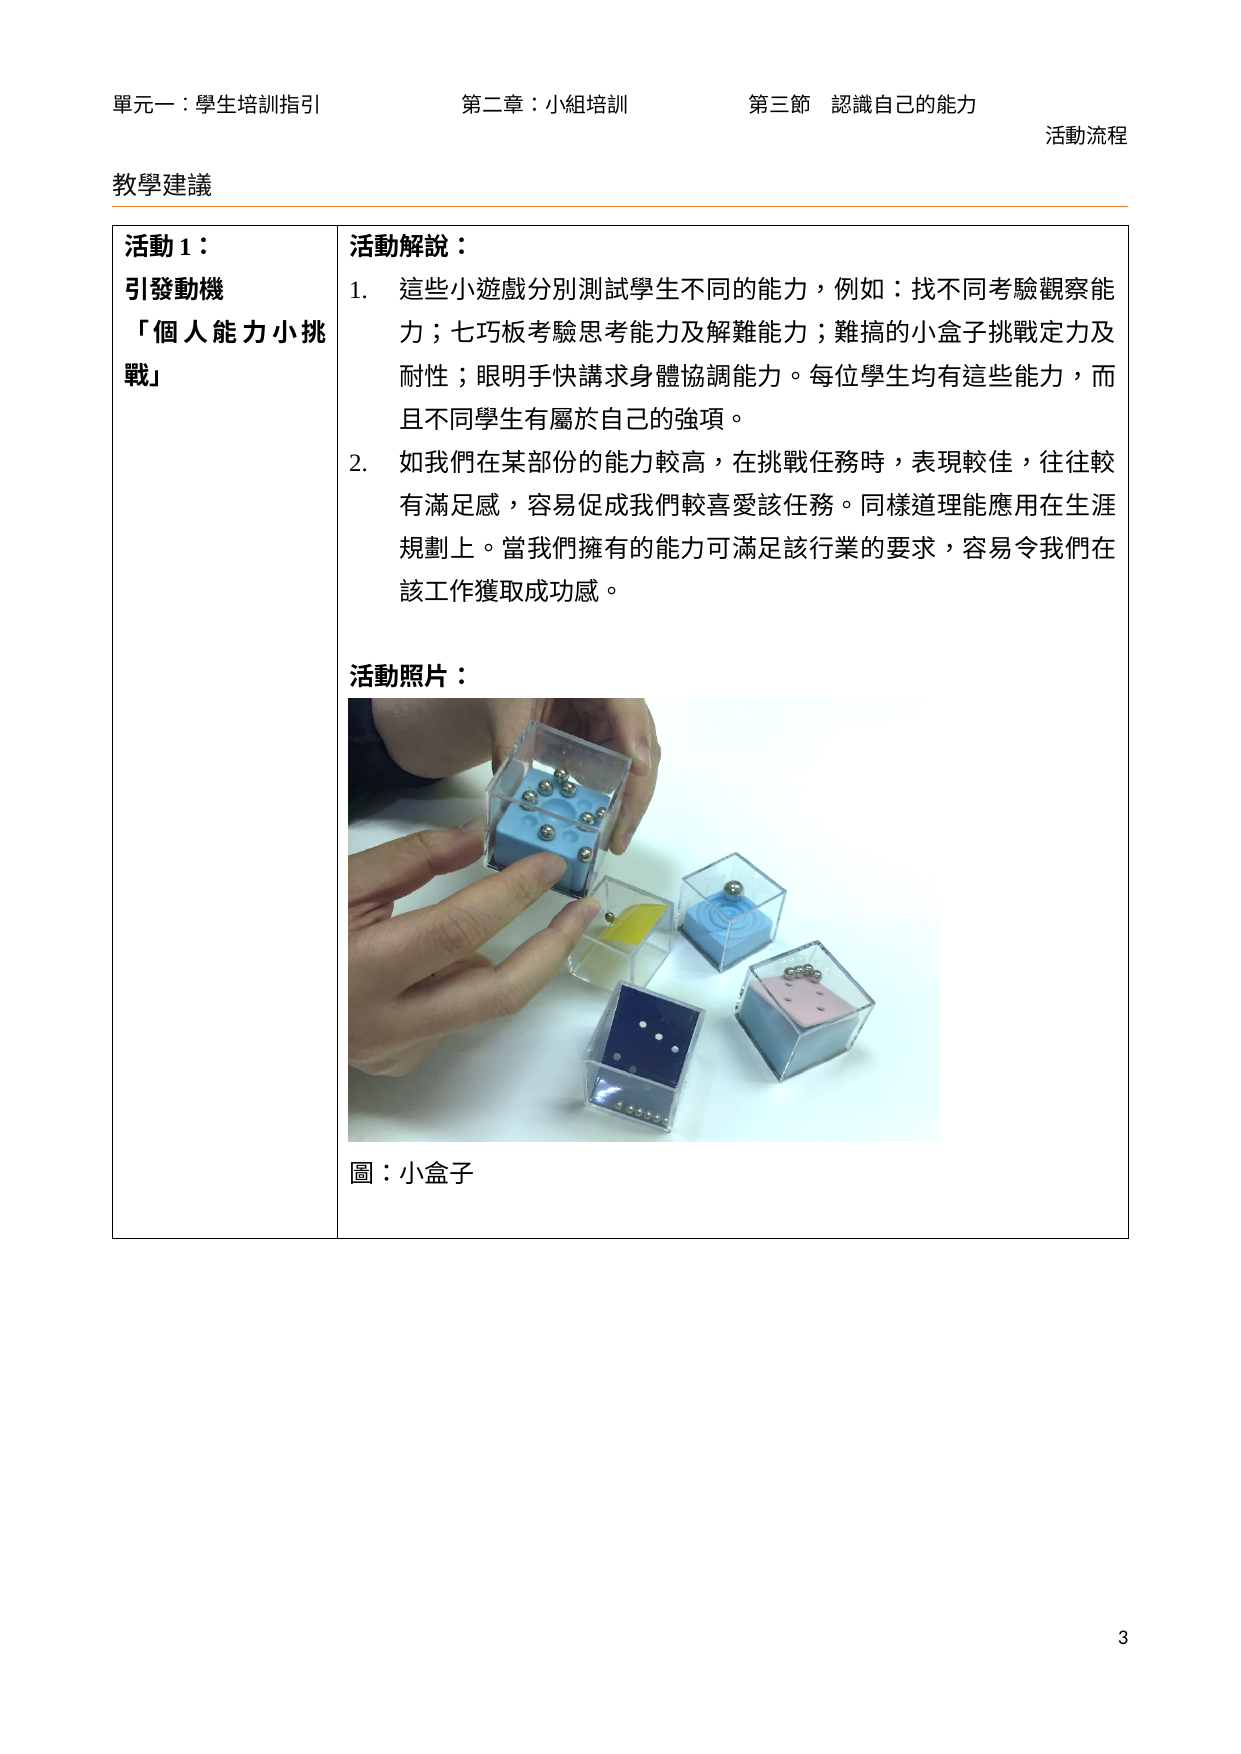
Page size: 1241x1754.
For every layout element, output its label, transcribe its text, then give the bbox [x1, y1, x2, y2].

table_header 活動1： 引發動機 「個人能力小挑戰」 [113, 226, 337, 1237]
subtitle 教學建議 [112, 164, 1128, 206]
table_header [338, 226, 1128, 1237]
picture [348, 698, 940, 1142]
